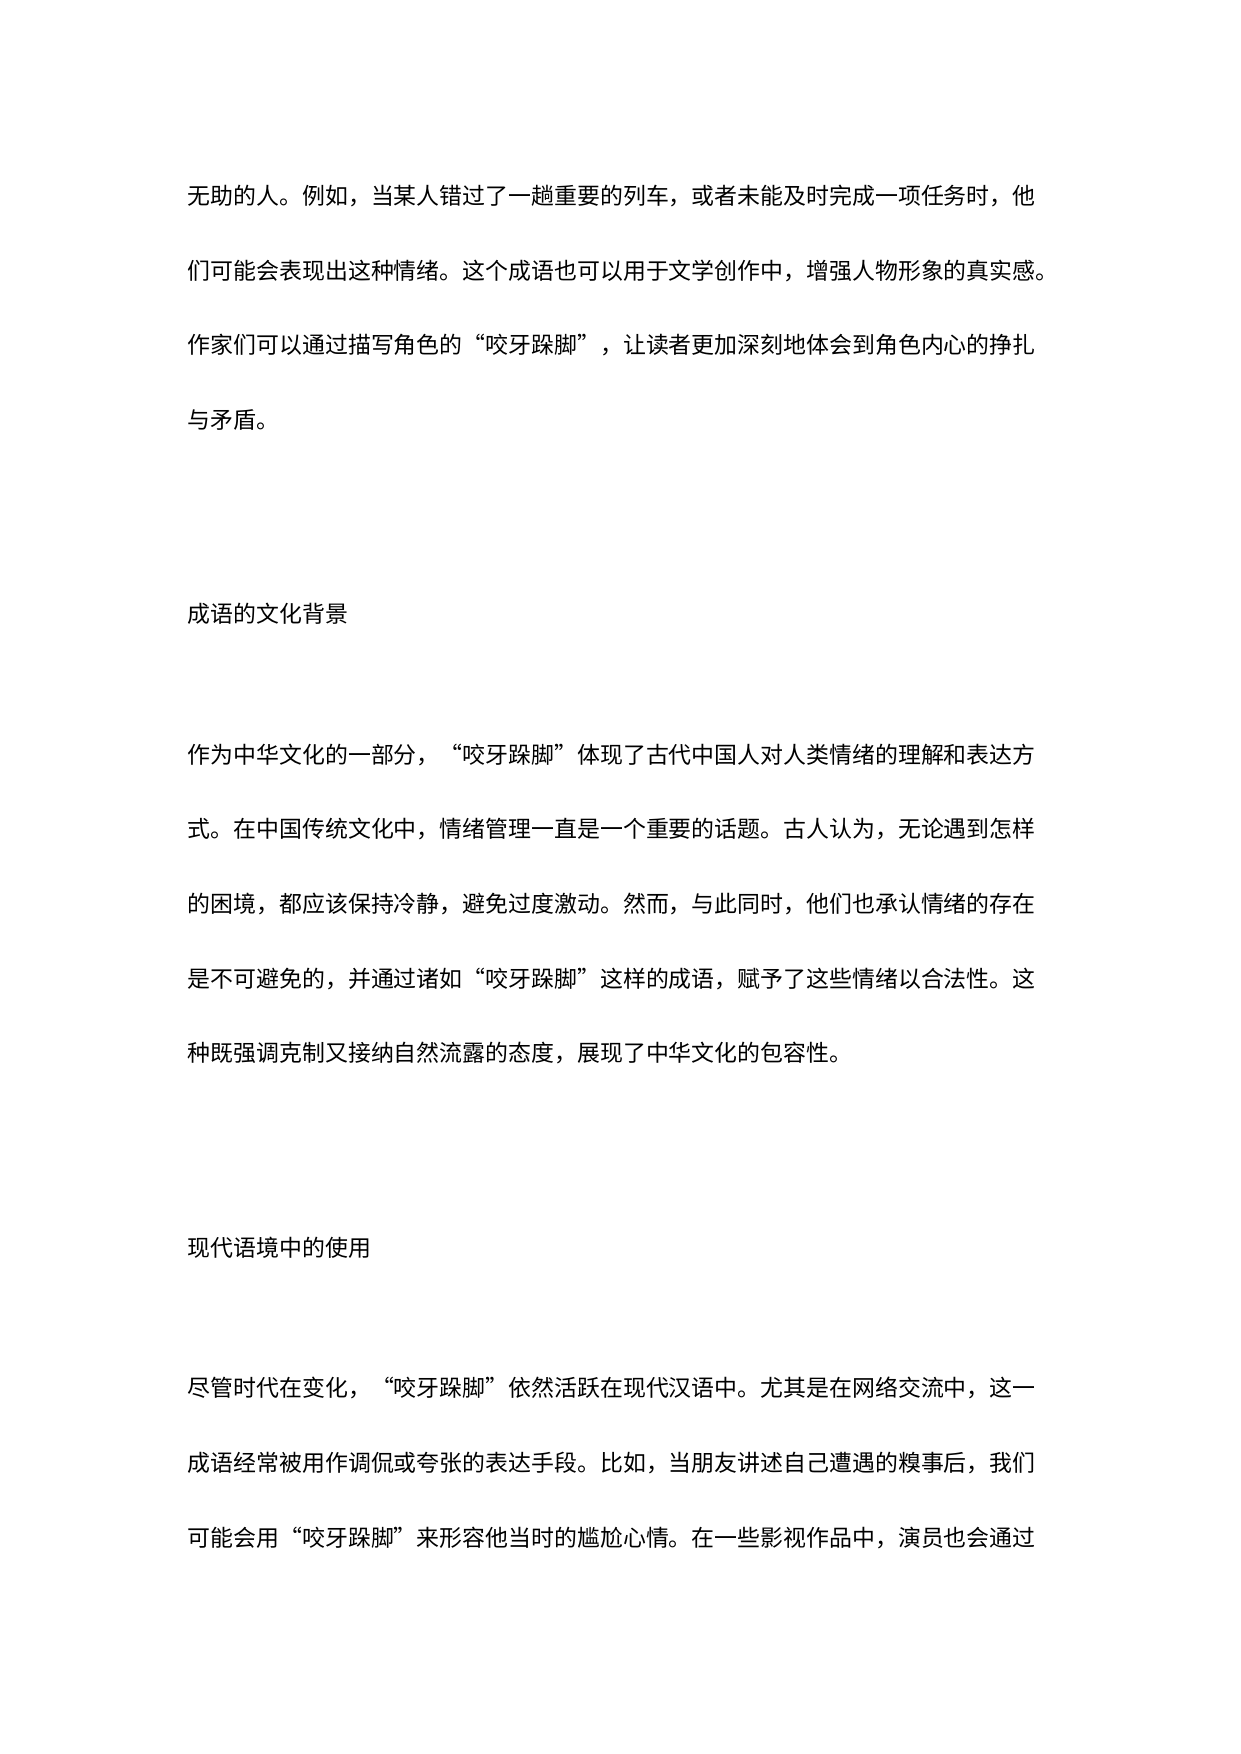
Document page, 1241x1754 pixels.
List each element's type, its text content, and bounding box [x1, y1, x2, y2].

text 作为中华文化的一部分，“咬牙跺脚”体现了古代中国人对人类情绪的理解和表达方式。在中国传统文化中，情绪管理一直是一个重要的话题。古人认为，无论遇到怎样的困境，都应该保持冷静，避免过度激动。然而，与此同时，他们也承认情绪的存在是不可避免的，并通过诸如“咬牙跺脚”这样的成语，赋予了这些情绪以合法性。这种既强调克制又接纳自然流露的态度，展现了中华文化的包容性。 [187, 721, 1053, 1084]
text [187, 162, 1053, 451]
text 成语的文化背景 [187, 580, 1053, 645]
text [187, 1354, 1053, 1568]
text 现代语境中的使用 [187, 1214, 1053, 1279]
